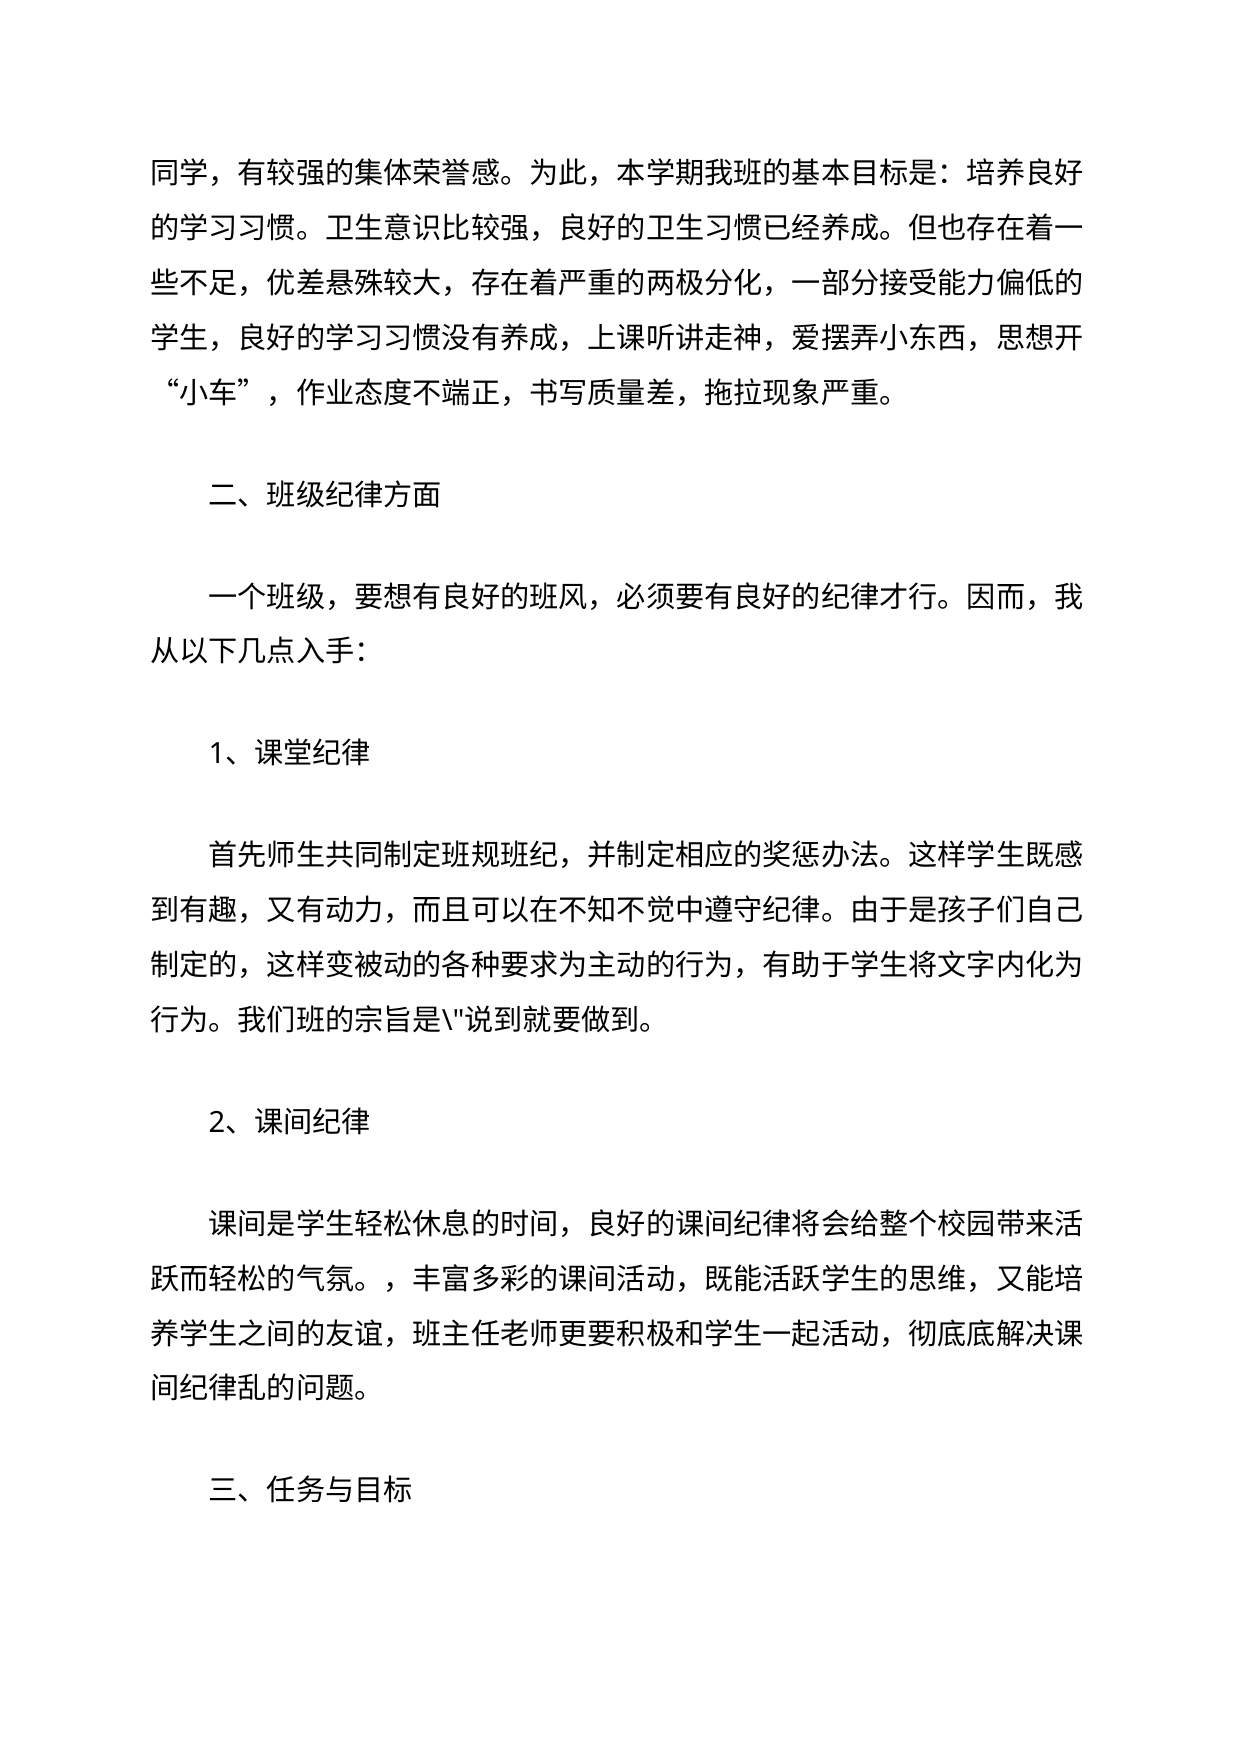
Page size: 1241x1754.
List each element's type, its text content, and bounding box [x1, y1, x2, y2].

text 课间是学生轻松休息的时间，良好的课间纪律将会给整个校园带来活跃而轻松的气氛。，丰富多彩的课间活动，既能活跃学生的思维，又能培养学生之间的友谊，班主任老师更要积极和学生一起活动，彻底底解决课间纪律乱的问题。 [150, 1200, 1090, 1407]
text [150, 150, 1090, 412]
text 二、班级纪律方面 [150, 471, 1090, 514]
text 一个班级，要想有良好的班风，必须要有良好的纪律才行。因而，我从以下几点入手： [150, 573, 1090, 670]
text 三、任务与目标 [150, 1467, 1090, 1509]
text 2、课间纪律 [150, 1098, 1090, 1141]
text 首先师生共同制定班规班纪，并制定相应的奖惩办法。这样学生既感到有趣，又有动力，而且可以在不知不觉中遵守纪律。由于是孩子们自己制定的，这样变被动的各种要求为主动的行为，有助于学生将文字内化为行为。我们班的宗旨是\"说到就要做到。 [150, 832, 1090, 1039]
text 1、课堂纪律 [150, 730, 1090, 772]
